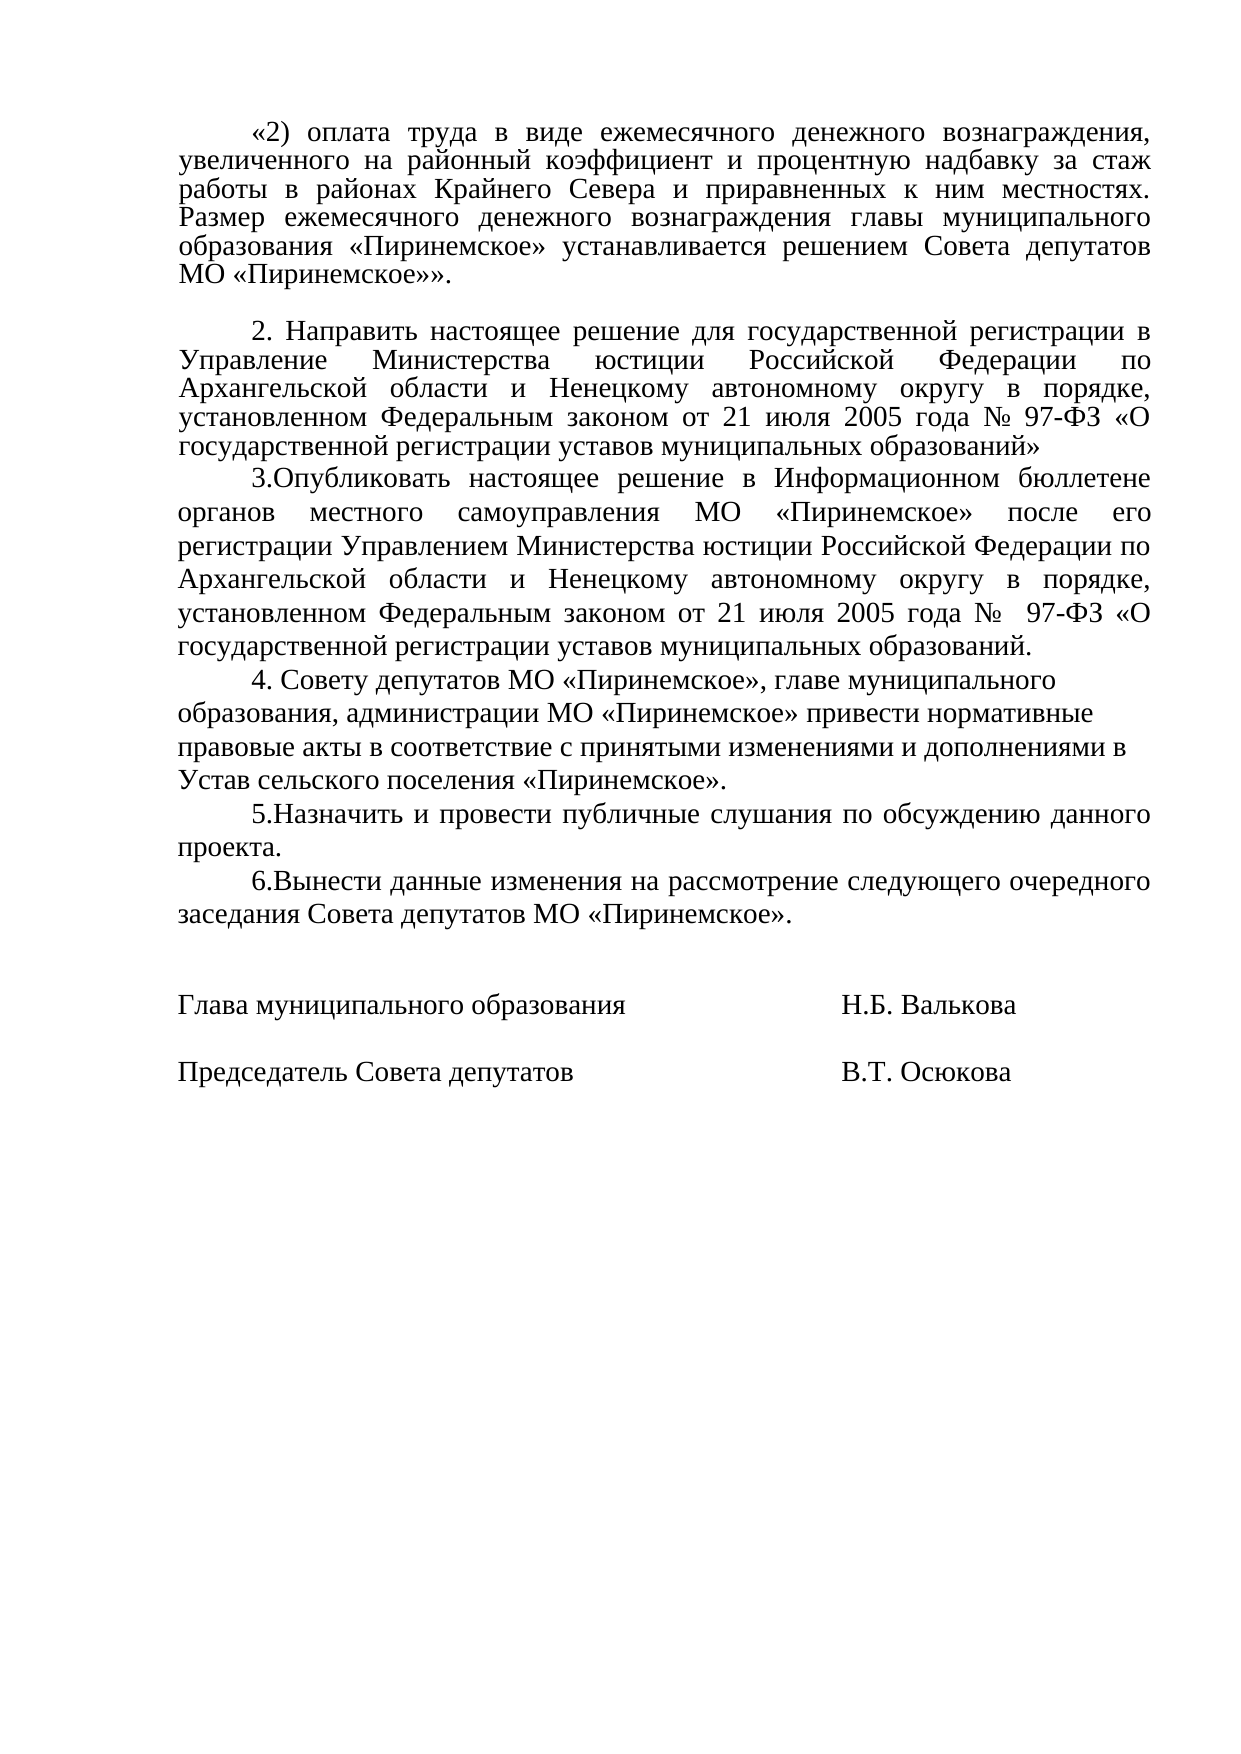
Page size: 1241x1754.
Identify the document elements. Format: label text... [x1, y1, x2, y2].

text 3.Опубликовать настоящее решение в Информационном бюллетене органов местного самоуправления МО «Пиринемское» после его регистрации Управлением Министерства юстиции Российской Федерации по Архангельской области и Ненецкому автономному округу в порядке, установленном Федеральным законом от 21 июля 2005 года № 97-ФЗ «О государственной регистрации уставов муниципальных образований. [177, 461, 1152, 662]
text Глава муниципального образования Н.Б. Валькова [177, 987, 1152, 1021]
text «2) оплата труда в виде ежемесячного денежного вознаграждения, увеличенного на районный коэффициент и процентную надбавку за стаж работы в районах Крайнего Севера и приравненных к ним местностях. Размер ежемесячного денежного вознаграждения главы муниципального образования «Пиринемское» устанавливается решением Совета депутатов МО «Пиринемское»». [178, 118, 1152, 289]
text 6.Вынести данные изменения на рассмотрение следующего очередного заседания Совета депутатов МО «Пиринемское». [177, 863, 1152, 930]
text 4. Совету депутатов МО «Пиринемское», главе муниципального образования, администрации МО «Пиринемское» привести нормативные правовые акты в соответствие с принятыми изменениями и дополнениями в Устав сельского поселения «Пиринемское». [177, 662, 1152, 796]
text 5.Назначить и провести публичные слушания по обсуждению данного проекта. [177, 796, 1152, 863]
text 2. Направить настоящее решение для государственной регистрации в Управление Министерства юстиции Российской Федерации по Архангельской области и Ненецкому автономному округу в порядке, установленном Федеральным законом от 21 июля 2005 года № 97-ФЗ «О государственной регистрации уставов муниципальных образований» [178, 318, 1152, 461]
text Председатель Совета депутатов В.Т. Осюкова [177, 1054, 1152, 1088]
